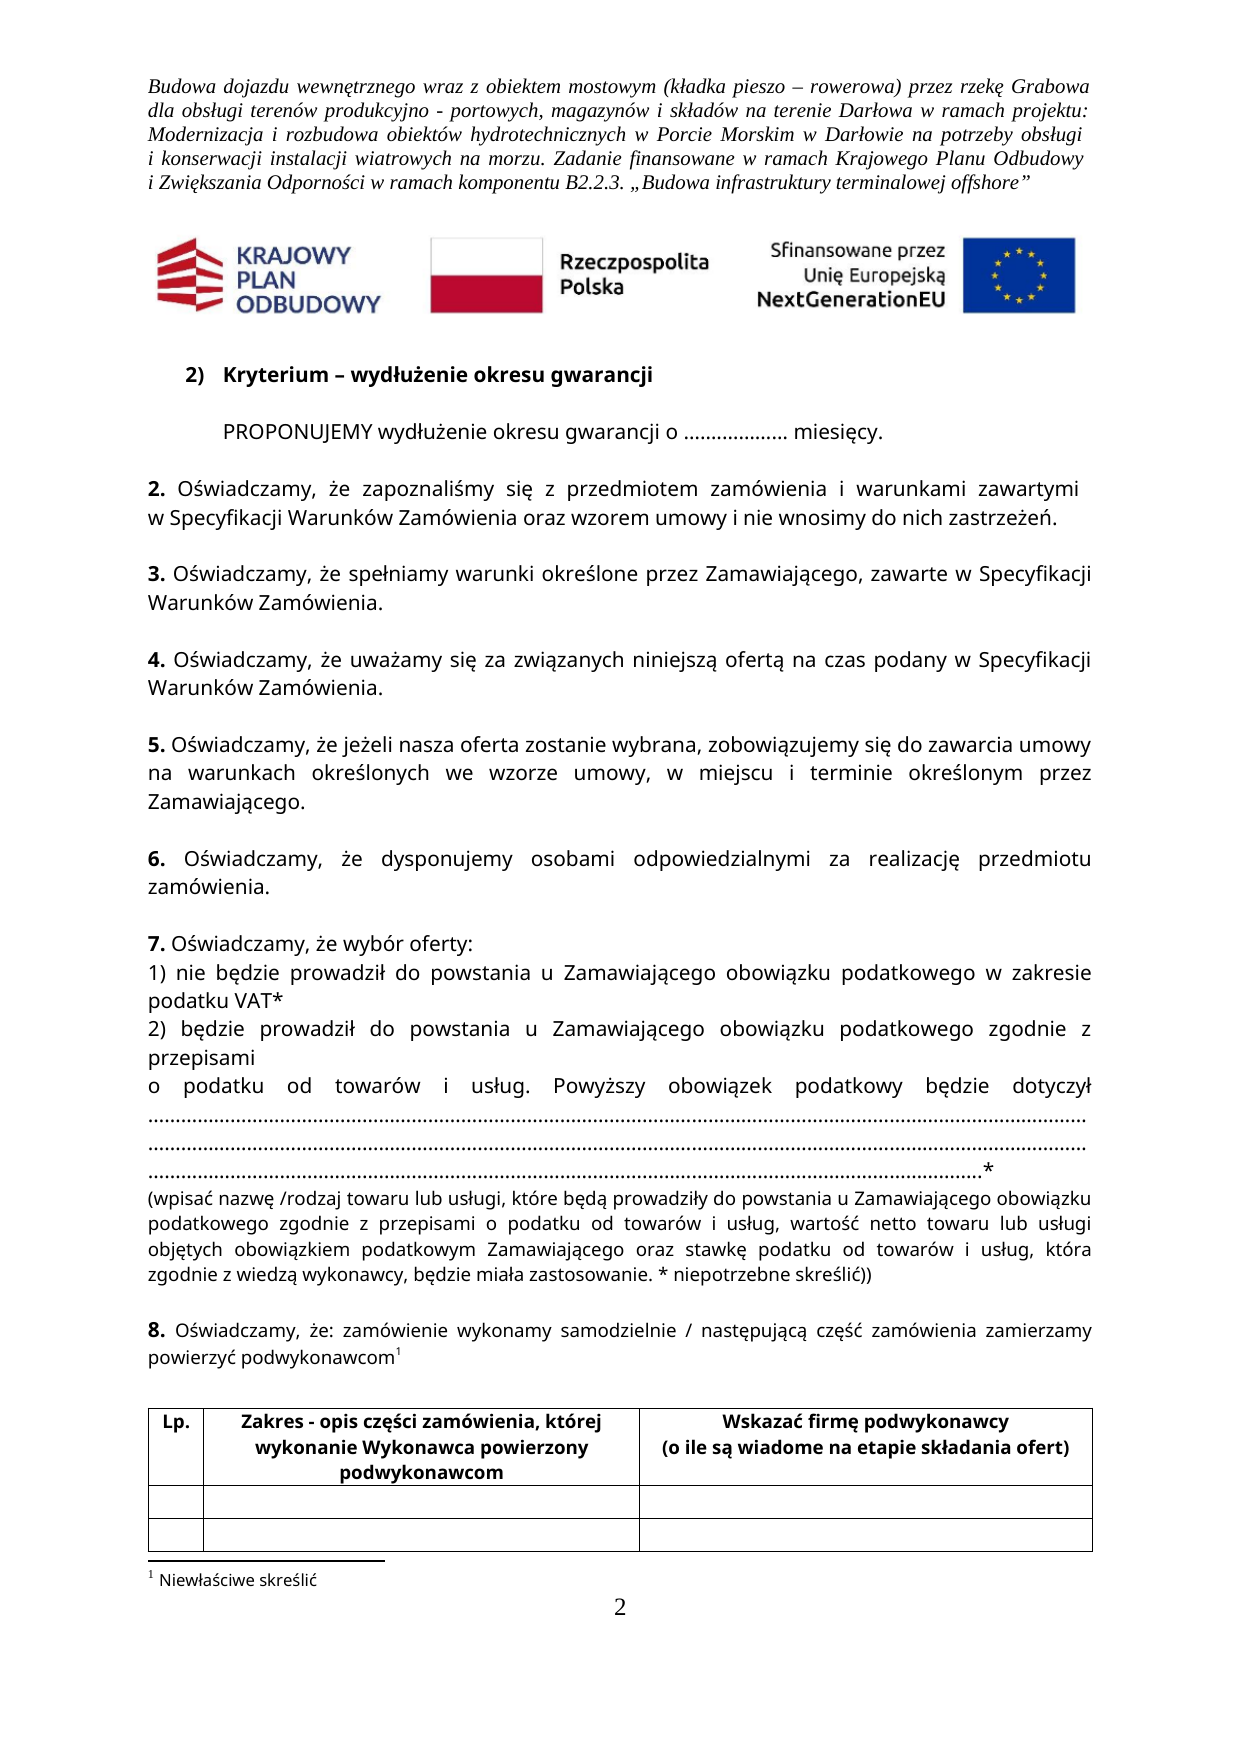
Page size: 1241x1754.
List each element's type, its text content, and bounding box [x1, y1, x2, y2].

table_header Lp. [149, 1409, 203, 1485]
text 8. Oświadczamy, że: zamówienie wykonamy samodzielnie / następującą część zamówienia zamierzamy powierzyć podwykonawcom [148, 1316, 1093, 1369]
text 2) będzie prowadził do powstania u Zamawiającego obowiązku podatkowego zgodnie z przepisami o podatku od towarów i usług. Powyższy obowiązek podatkowy będzie dotyczył ………………………………………………………………………………………………………………………………………………………………………………………………………………………………………………………………………………………………………………………………………………………………………………………………………………………………………………….….* [148, 1014, 1093, 1185]
table_cell [640, 1519, 1092, 1551]
text 6. Oświadczamy, że dysponujemy osobami odpowiedzialnymi za realizację przedmiotu zamówienia. [148, 844, 1093, 901]
picture [147, 218, 1094, 332]
text 7. Oświadczamy, że wybór oferty: [148, 929, 1093, 958]
table_header Wskazać firmę podwykonawcy (o ile są wiadome na etapie składania ofert) [640, 1409, 1092, 1485]
table_cell [149, 1486, 203, 1518]
table_cell [640, 1486, 1092, 1518]
table_header Zakres - opis części zamówienia, której wykonanie Wykonawca powierzony podwykonawcom [204, 1409, 639, 1485]
list Kryterium – wydłużenie okresu gwarancji [185, 360, 1093, 389]
text PROPONUJEMY wydłużenie okresu gwarancji o …….………… miesięcy. [223, 417, 1093, 446]
text 5. Oświadczamy, że jeżeli nasza oferta zostanie wybrana, zobowiązujemy się do zawarcia umowy na warunkach określonych we wzorze umowy, w miejscu i terminie określonym przez Zamawiającego. [148, 730, 1093, 815]
text 4. Oświadczamy, że uważamy się za związanych niniejszą ofertą na czas podany w Specyfikacji Warunków Zamówienia. [148, 645, 1093, 702]
text 1) nie będzie prowadził do powstania u Zamawiającego obowiązku podatkowego w zakresie podatku VAT* [148, 958, 1093, 1014]
text (wpisać nazwę /rodzaj towaru lub usługi, które będą prowadziły do powstania u Zamawiającego obowiązku podatkowego zgodnie z przepisami o podatku od towarów i usług, wartość netto towaru lub usługi objętych obowiązkiem podatkowym Zamawiającego oraz stawkę podatku od towarów i usług, która zgodnie z wiedzą wykonawcy, będzie miała zastosowanie. * niepotrzebne skreślić)) [148, 1185, 1093, 1287]
text 3. Oświadczamy, że spełniamy warunki określone przez Zamawiającego, zawarte w Specyfikacji Warunków Zamówienia. [148, 559, 1093, 616]
table_cell [204, 1519, 639, 1551]
table_cell [204, 1486, 639, 1518]
text 2. Oświadczamy, że zapoznaliśmy się z przedmiotem zamówienia i warunkami zawartymi w Specyfikacji Warunków Zamówienia oraz wzorem umowy i nie wnosimy do nich zastrzeżeń. [148, 474, 1093, 531]
table_cell [149, 1519, 203, 1551]
